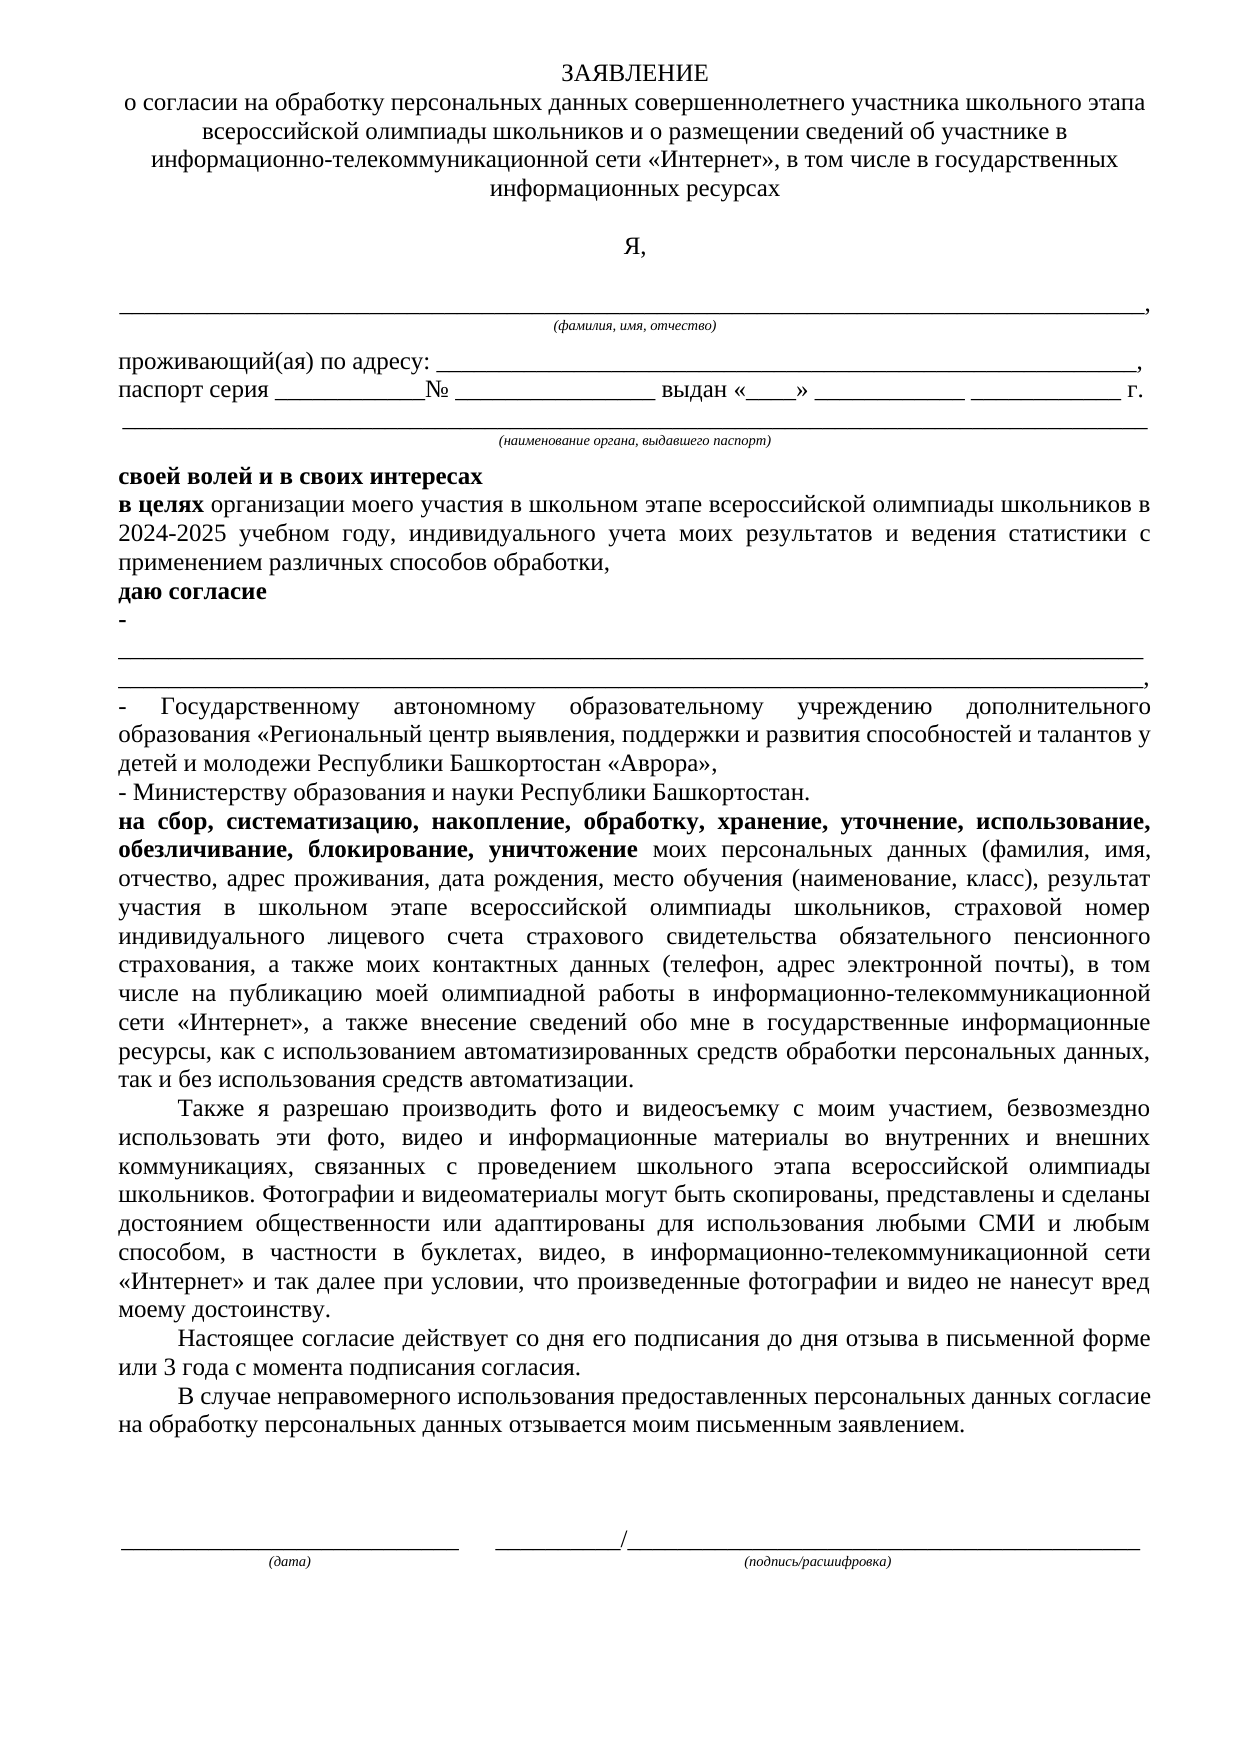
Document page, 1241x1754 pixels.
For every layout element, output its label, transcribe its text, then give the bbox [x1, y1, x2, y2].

text в целях организации моего участия в школьном этапе всероссийской олимпиады школьников в 2024-2025 учебном году, индивидуального учета моих результатов и ведения статистики с применением различных способов обработки, [118, 489, 1152, 576]
text - Государственному автономному образовательному учреждению дополнительного образования «Региональный центр выявления, поддержки и развития способностей и талантов у детей и молодежи Республики Башкортостан «Аврора», [118, 691, 1152, 777]
text проживающий(ая) по адресу: ________________________________________________________, [118, 346, 1152, 374]
text Я, [118, 231, 1152, 259]
table_header __________/_________________________________________ (подпись/расшифровка) [473, 1525, 1163, 1582]
text -____________________________________________________________________________________________________________________________________________________________________, [118, 604, 1152, 691]
text __________________________________________________________________________________,(фамилия, имя, отчество) [118, 288, 1152, 346]
text даю согласие [118, 576, 1152, 604]
text Также я разрешаю производить фото и видеосъемку с моим участием, безвозмездно использовать эти фото, видео и информационные материалы во внутренних и внешних коммуникациях, связанных с проведением школьного этапа всероссийской олимпиады школьников. Фотографии и видеоматериалы могут быть скопированы, представлены и сделаны достоянием общественности или адаптированы для использования любыми СМИ и любым способом, в частности в буклетах, видео, в информационно-телекоммуникационной сети «Интернет» и так далее при условии, что произведенные фотографии и видео не нанесут вред моему достоинству. [118, 1093, 1152, 1323]
text __________________________________________________________________________________ (наименование органа, выдавшего паспорт) [118, 403, 1152, 461]
text о согласии на обработку персональных данных совершеннолетнего участника школьного этапа всероссийской олимпиады школьников и о размещении сведений об участнике в информационно-телекоммуникационной сети «Интернет», в том числе в государственных информационных ресурсах [118, 87, 1152, 202]
text - Министерству образования и науки Республики Башкортостан. [118, 777, 1152, 806]
text ЗАЯВЛЕНИЕ [118, 58, 1152, 87]
text своей волей и в своих интересах [118, 461, 1152, 489]
table_header ___________________________ (дата) [107, 1525, 472, 1582]
text Настоящее согласие действует со дня его подписания до дня отзыва в письменной форме или 3 года с момента подписания согласия. [118, 1323, 1152, 1381]
text паспорт серия ____________№ ________________ выдан «____» ____________ ____________ г. [118, 374, 1152, 403]
text на сбор, систематизацию, накопление, обработку, хранение, уточнение, использование, обезличивание, блокирование, уничтожение моих персональных данных (фамилия, имя, отчество, адрес проживания, дата рождения, место обучения (наименование, класс), результат участия в школьном этапе всероссийской олимпиады школьников, страховой номер индивидуального лицевого счета страхового свидетельства обязательного пенсионного страхования, а также моих контактных данных (телефон, адрес электронной почты), в том числе на публикацию моей олимпиадной работы в информационно-телекоммуникационной сети «Интернет», а также внесение сведений обо мне в государственные информационные ресурсы, как с использованием автоматизированных средств обработки персональных данных, так и без использования средств автоматизации. [118, 806, 1152, 1093]
text В случае неправомерного использования предоставленных персональных данных согласие на обработку персональных данных отзывается моим письменным заявлением. [118, 1381, 1152, 1438]
